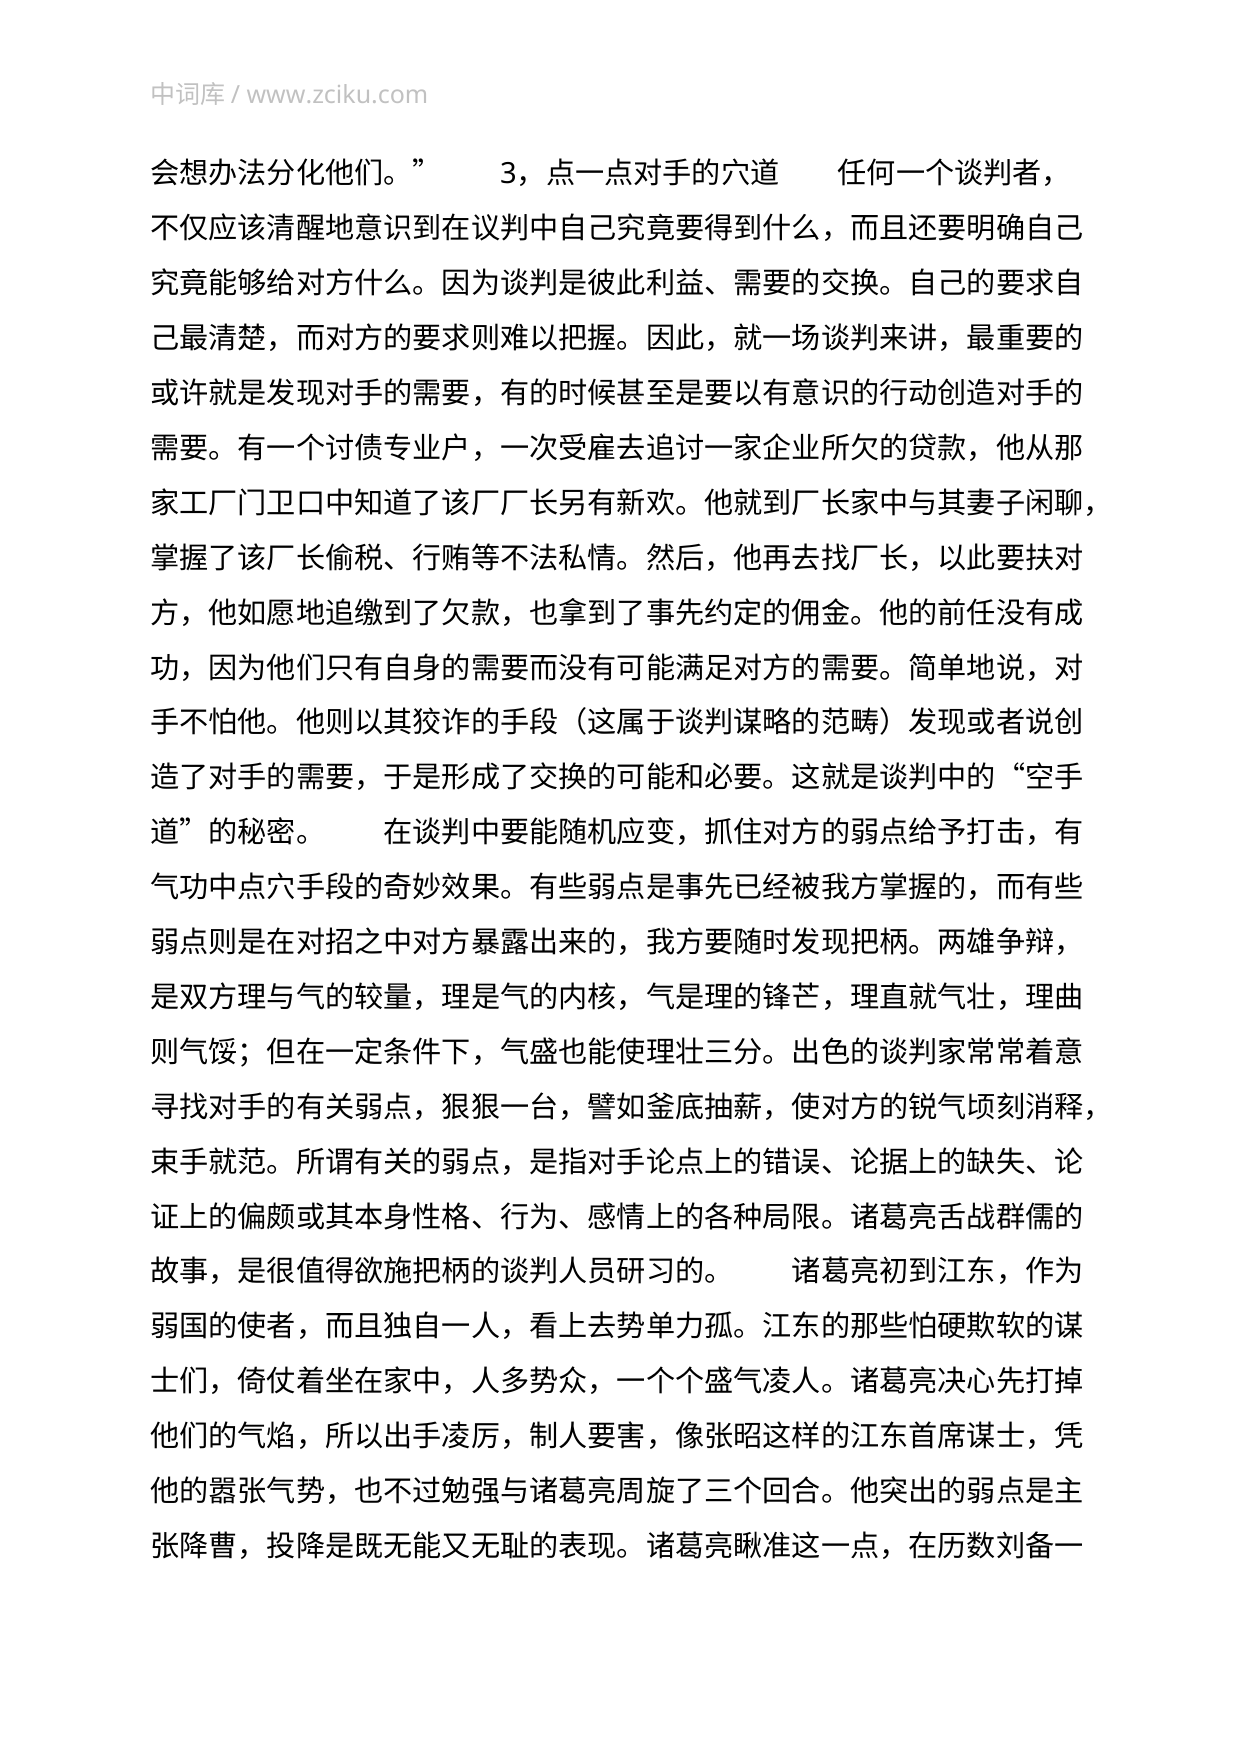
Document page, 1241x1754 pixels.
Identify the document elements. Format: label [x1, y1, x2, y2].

text [150, 150, 1090, 1565]
